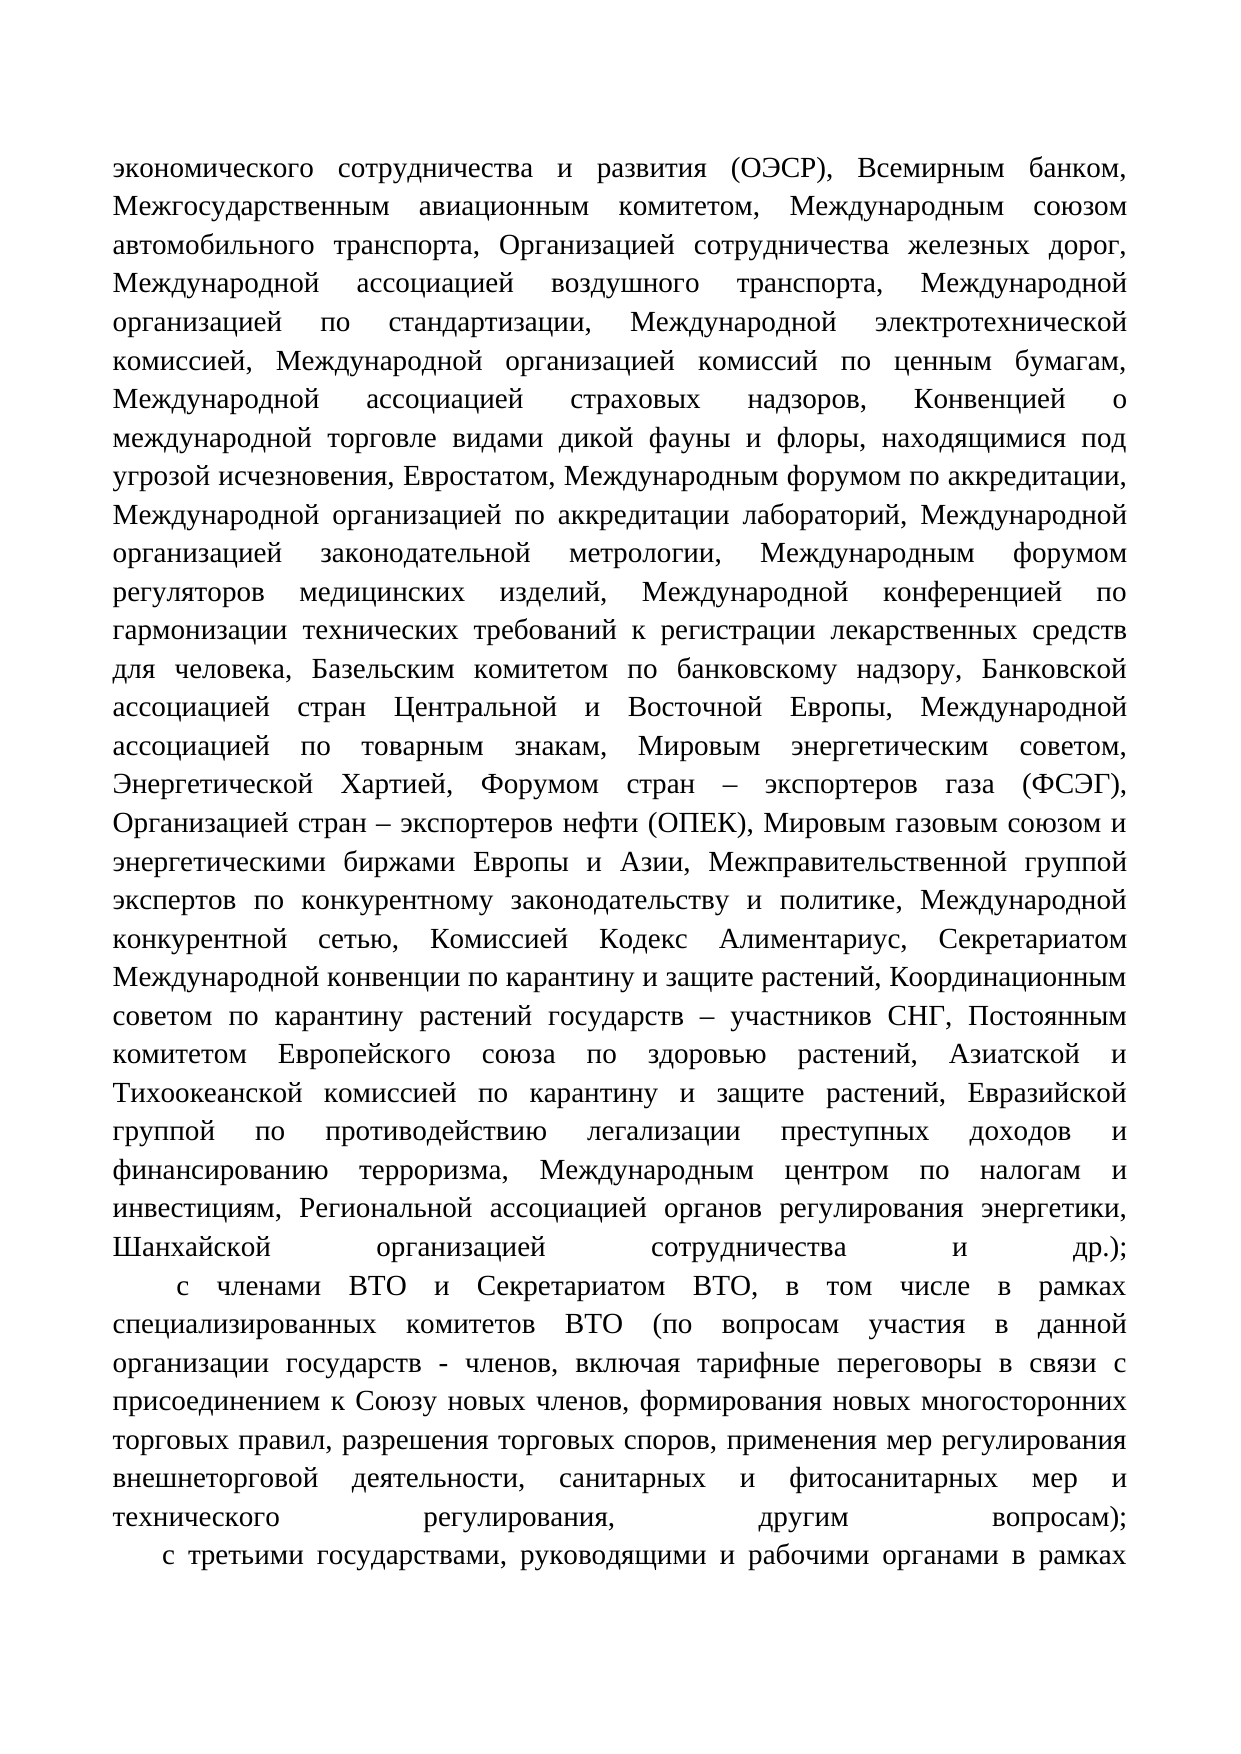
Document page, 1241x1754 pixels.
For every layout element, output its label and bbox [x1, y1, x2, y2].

text [112, 150, 1128, 1571]
